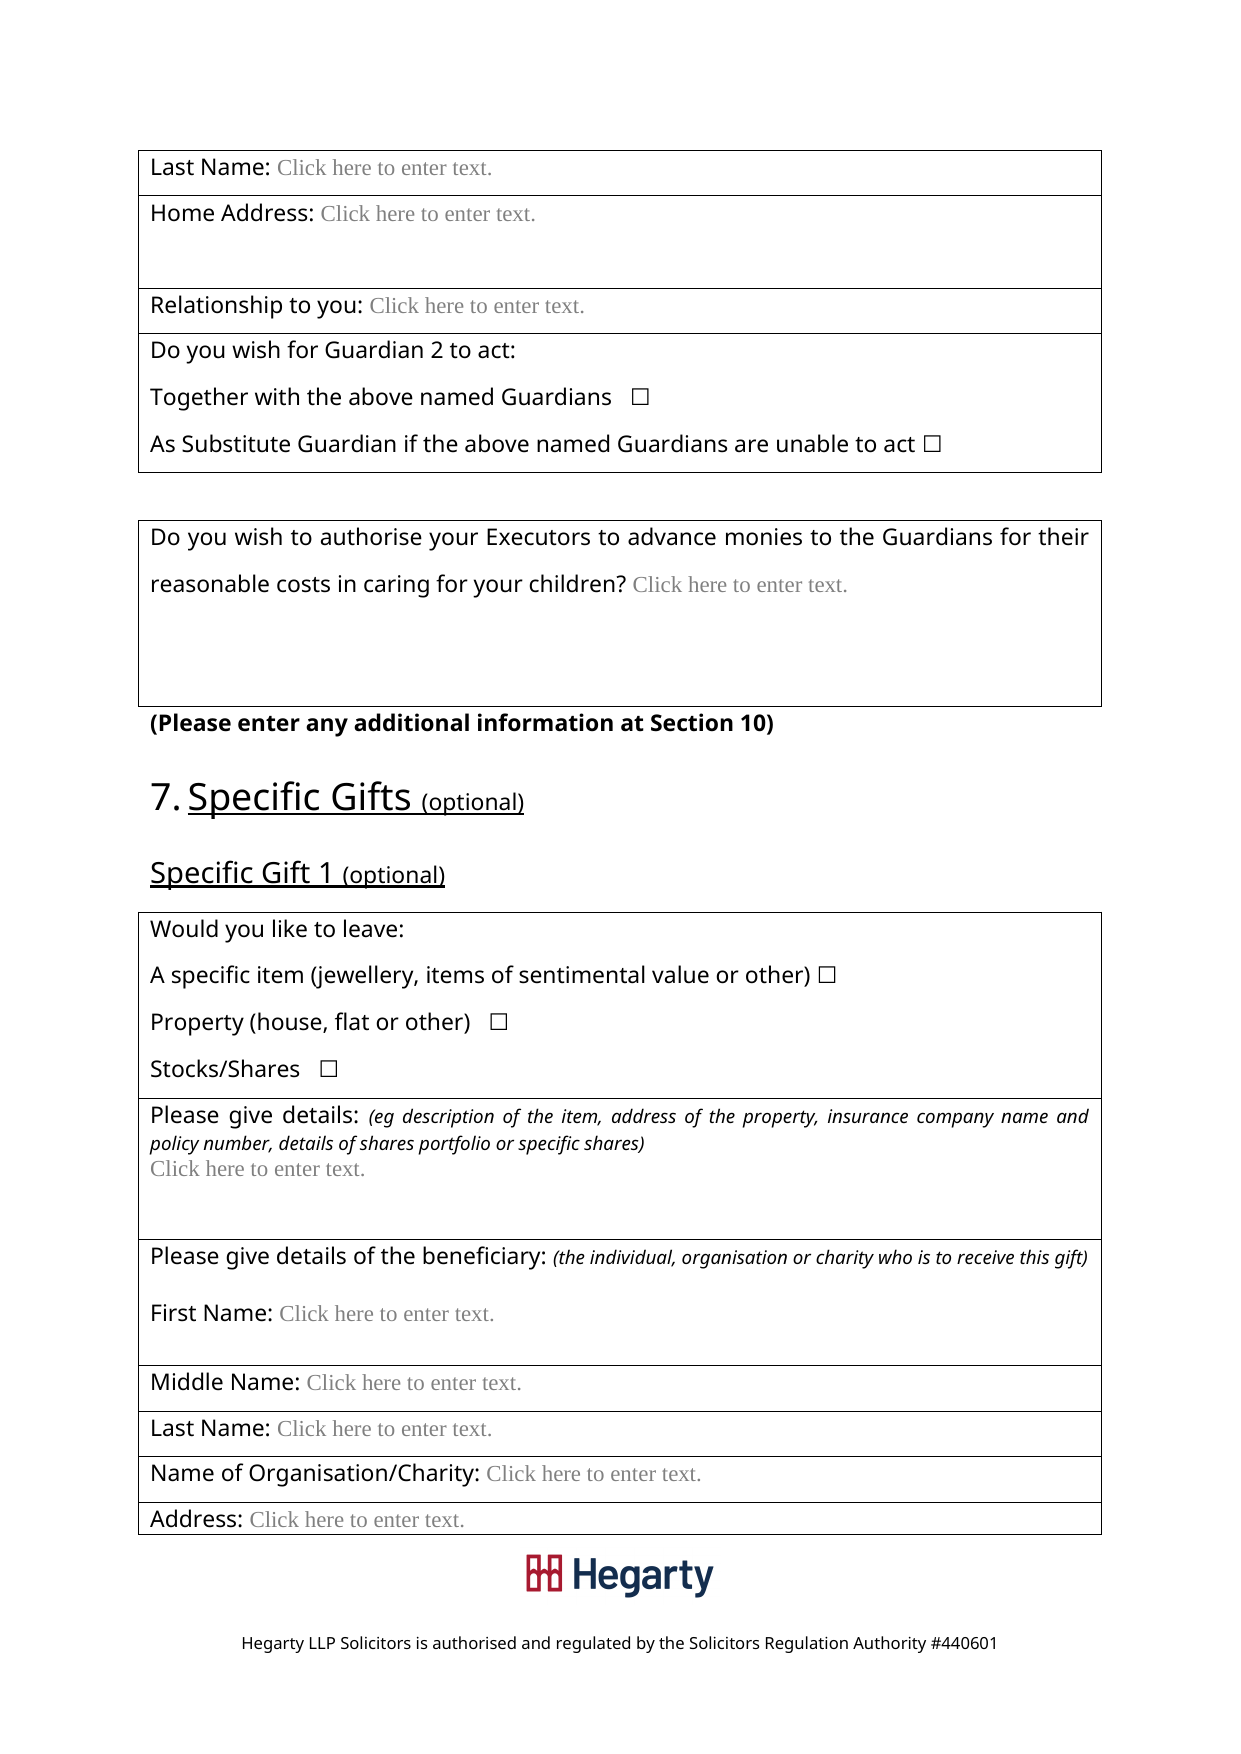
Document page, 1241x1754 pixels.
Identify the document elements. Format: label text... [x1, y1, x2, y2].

text Specific Gift 1 (optional) [150, 852, 1090, 892]
table_cell Name of Organisation/Charity: Click here to enter text. [139, 1457, 1101, 1502]
table_header Would you like to leave: A specific item (jewellery, items of sentimental value or other) ☐ Property (house, flat or other) ☐ Stocks/Shares ☐ [139, 913, 1101, 1098]
table_cell Relationship to you: Click here to enter text. [139, 289, 1101, 333]
table_header Do you wish to authorise your Executors to advance monies to the Guardians for their reasonable costs in caring for your children? Click here to enter text. [139, 521, 1101, 706]
table_cell Please give details of the beneficiary: (the individual, organisation or charity who is to receive this gift) First Name: Click here to enter text. [139, 1240, 1101, 1365]
table_cell Middle Name: Click here to enter text. [139, 1366, 1101, 1411]
table_cell Last Name: Click here to enter text. [139, 151, 1101, 195]
table_cell Do you wish for Guardian 2 to act: Together with the above named Guardians ☐ As Substitute Guardian if the above named Guardians are unable to act ☐ [139, 334, 1101, 472]
list Specific Gifts (optional) [150, 770, 1090, 821]
table_cell Last Name: Click here to enter text. [139, 1412, 1101, 1456]
text (Please enter any additional information at Section 10) [150, 707, 1090, 738]
picture [519, 1547, 721, 1605]
table_cell Home Address: Click here to enter text. [139, 196, 1101, 288]
table_cell Please give details: (eg description of the item, address of the property, insurance company name and policy number, details of shares portfolio or specific shares) Click here to enter text. [139, 1099, 1101, 1239]
table_cell Address: Click here to enter text. [139, 1503, 1101, 1534]
